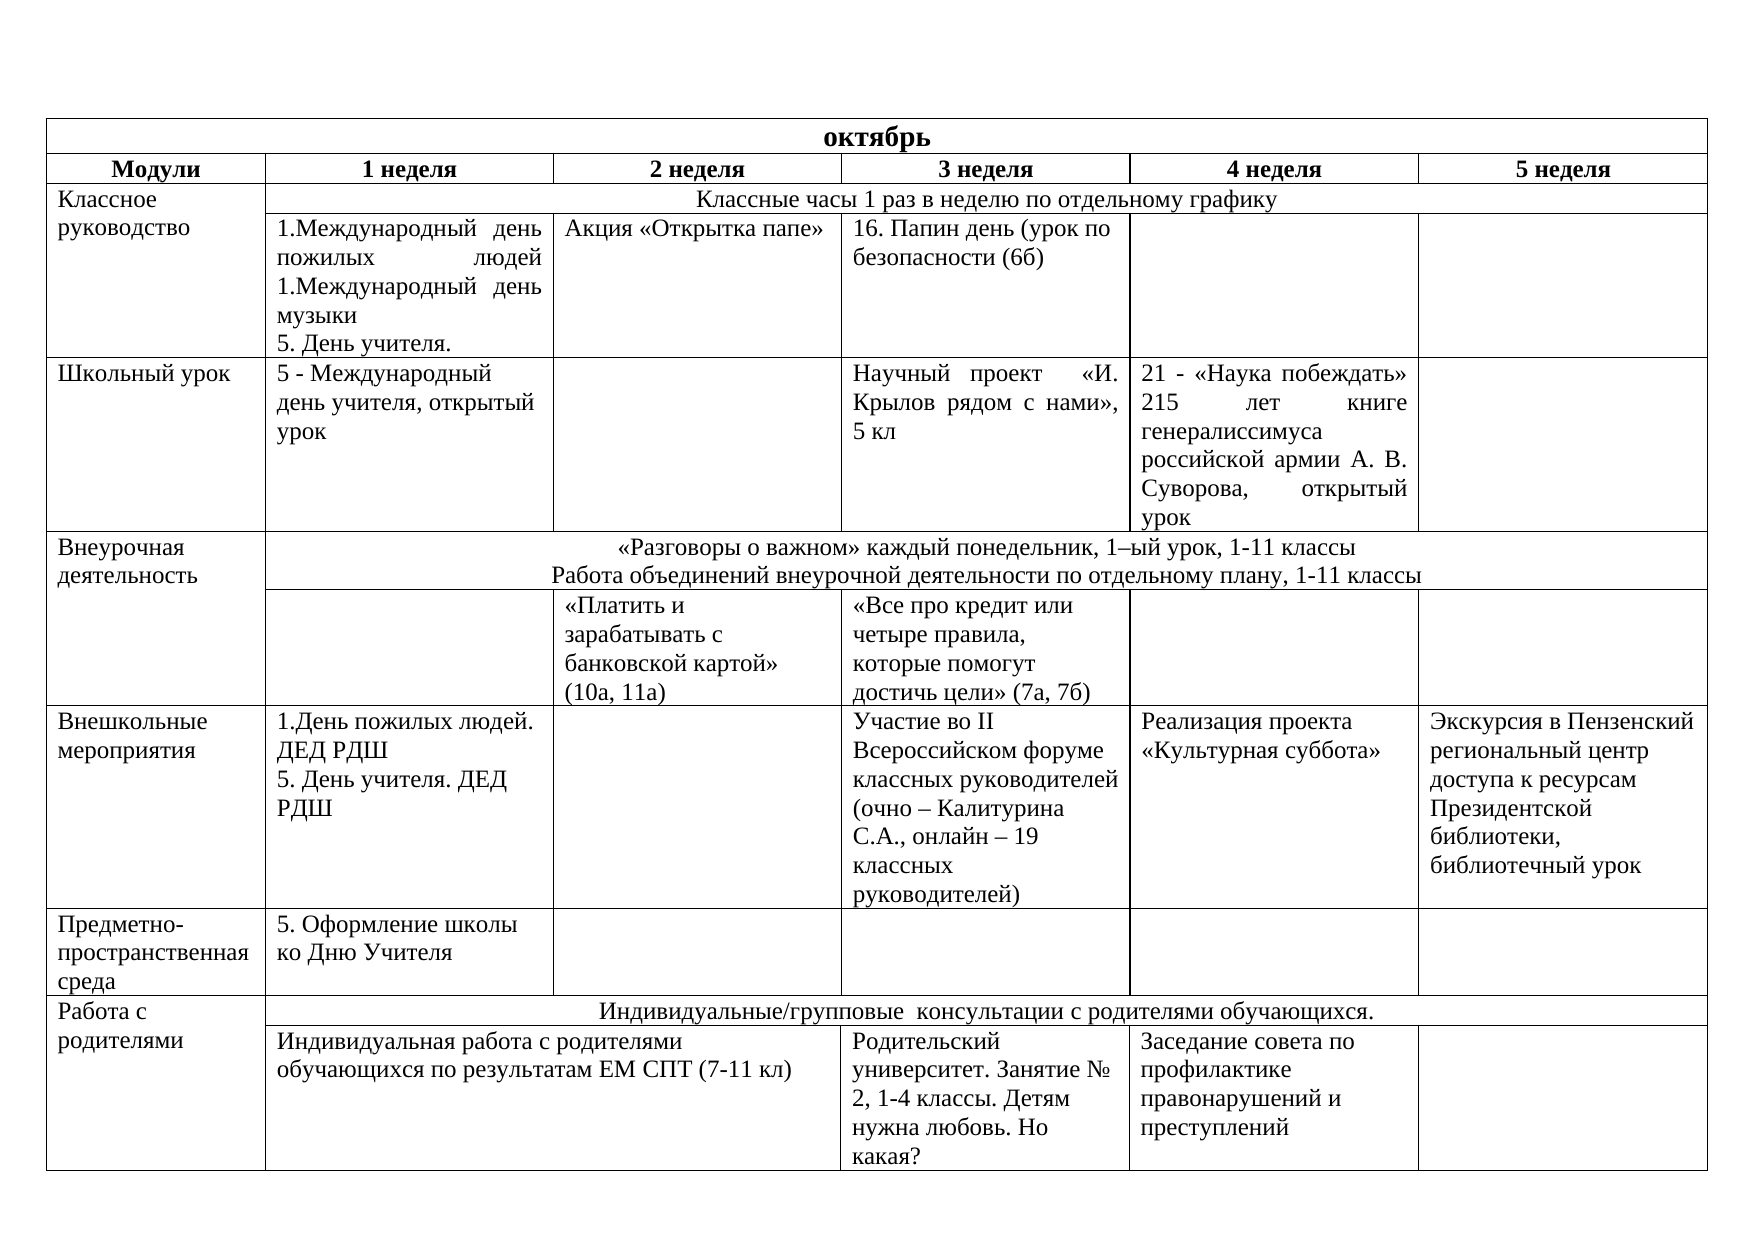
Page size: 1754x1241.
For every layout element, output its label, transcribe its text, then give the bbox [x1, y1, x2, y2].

table_cell 1.День пожилых людей. ДЕД РДШ 5. День учителя. ДЕД РДШ [266, 706, 553, 908]
table_cell Внешкольные мероприятия [47, 706, 265, 908]
table_cell 3 неделя [842, 154, 1129, 183]
table_cell [1419, 1026, 1707, 1169]
table_cell Родительский университет. Занятие № 2, 1-4 классы. Детям нужна любовь. Но какая? [841, 1026, 1129, 1169]
table_cell 5 неделя [1419, 154, 1707, 183]
table_cell 1 неделя [266, 154, 553, 183]
table_cell Работа с родителями [47, 996, 265, 1169]
table_cell 5. Оформление школы ко Дню Учителя [266, 909, 553, 995]
table_cell «Платить и зарабатывать с банковской картой» (10а, 11а) [554, 590, 841, 705]
table_cell «Разговоры о важном» каждый понедельник, 1–ый урок, 1-11 классы Работа объединений внеурочной деятельности по отдельному плану, 1-11 классы [266, 532, 1707, 589]
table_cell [1130, 1026, 1418, 1169]
table_cell Классное руководство [47, 184, 265, 357]
table_header октябрь [47, 119, 1707, 153]
table_cell «Все про кредит или четыре правила, которые помогут достичь цели» (7а, 7б) [842, 590, 1129, 705]
table_cell [1419, 590, 1707, 705]
table_cell [554, 909, 841, 995]
table_cell Классные часы 1 раз в неделю по отдельному графику [266, 184, 1707, 212]
table_cell [554, 706, 841, 908]
table_cell 4 неделя [1131, 154, 1418, 183]
table_cell Индивидуальные/групповые консультации с родителями обучающихся. [266, 996, 1707, 1025]
table_cell Модули [47, 154, 265, 183]
table_cell Экскурсия в Пензенский региональный центр доступа к ресурсам Президентской библиотеки, библиотечный урок [1419, 706, 1707, 908]
table_cell Предметно-пространственная среда [47, 909, 265, 995]
table_cell Акция «Открытка папе» [554, 214, 841, 357]
table_cell [1419, 909, 1707, 995]
table_cell [842, 909, 1129, 995]
table_cell Внеурочная деятельность [47, 532, 265, 705]
table_cell [1131, 909, 1418, 995]
table_cell Реализация проекта «Культурная суббота» [1131, 706, 1418, 908]
table_cell [1131, 590, 1418, 705]
table_cell 21 - «Наука побеждать» 215 лет книге генералиссимуса российской армии А. В. Суворова, открытый урок [1131, 358, 1418, 531]
table_cell [266, 590, 553, 705]
table_cell 1.Международный день пожилых людей 1.Международный день музыки 5. День учителя. [266, 214, 553, 357]
table_cell Школьный урок [47, 358, 265, 531]
table_cell [1131, 214, 1418, 357]
table_cell [1419, 214, 1707, 357]
table_cell [1419, 358, 1707, 531]
table_cell Индивидуальная работа с родителями обучающихся по результатам ЕМ СПТ (7-11 кл) [266, 1026, 840, 1169]
table_cell 2 неделя [554, 154, 841, 183]
table_cell 5 - Международный день учителя, открытый урок [266, 358, 553, 531]
table_cell [554, 358, 841, 531]
table_cell Научный проект «И. Крылов рядом с нами», 5 кл [842, 358, 1129, 531]
table_cell 16. Папин день (урок по безопасности (6б) [842, 214, 1129, 357]
table_cell Участие во II Всероссийском форуме классных руководителей (очно – Калитурина С.А., онлайн – 19 классных руководителей) [842, 706, 1129, 908]
